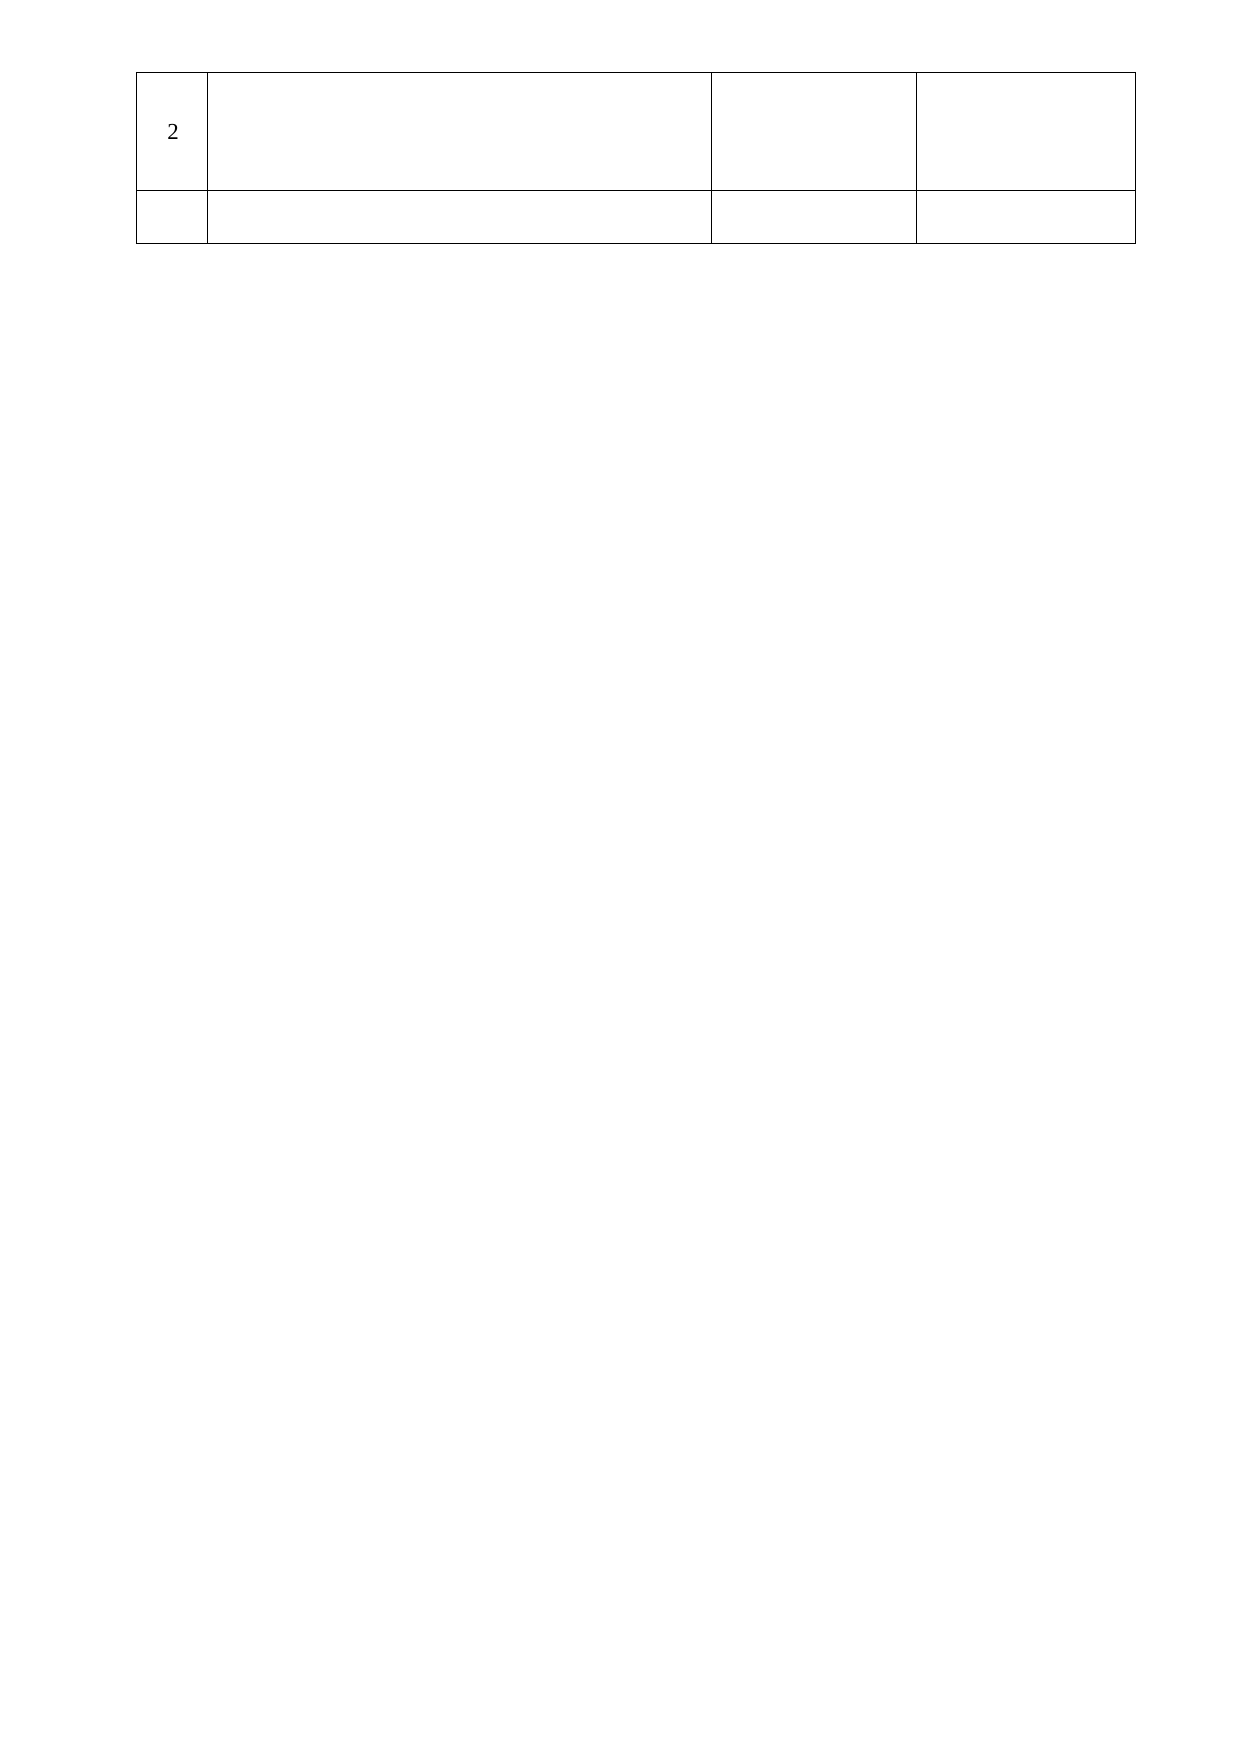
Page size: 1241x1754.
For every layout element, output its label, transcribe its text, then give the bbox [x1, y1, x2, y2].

table_header [208, 73, 711, 190]
table_cell [917, 191, 1135, 243]
table_cell [208, 191, 711, 243]
table_header 2 [137, 73, 207, 190]
table_header [917, 73, 1135, 190]
table_cell [137, 191, 207, 243]
table_header [712, 73, 916, 190]
table_cell [712, 191, 916, 243]
